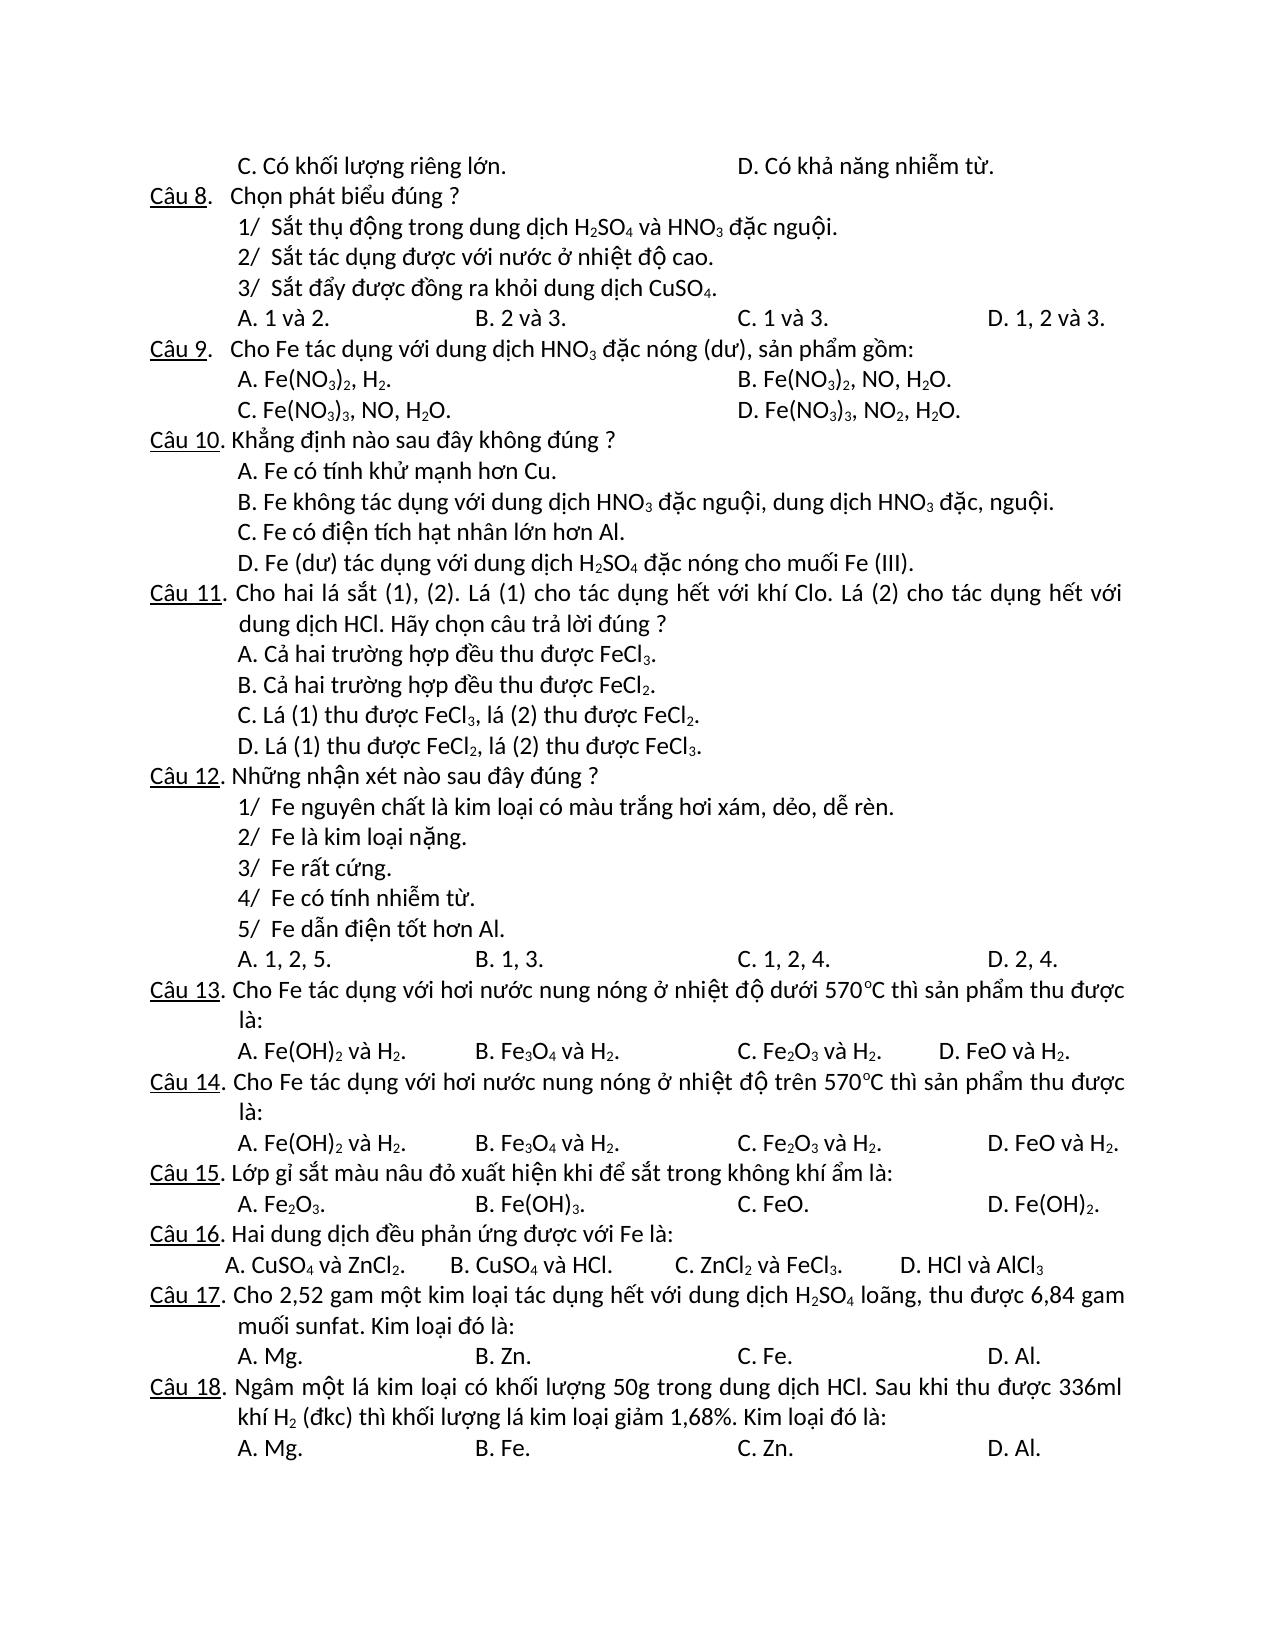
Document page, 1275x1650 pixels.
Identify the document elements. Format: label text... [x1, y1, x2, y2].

text 3/ Fe rất cứng. [150, 852, 1125, 882]
text A. Mg. B. Zn. C. Fe. D. Al. [150, 1340, 1125, 1371]
text A. Fe2O3. B. Fe(OH)3. C. FeO. D. Fe(OH)2. [150, 1188, 1125, 1218]
text A. Fe(OH)2 và H2. B. Fe3O4 và H2. C. Fe2O3 và H2. D. FeO và H2. [150, 1127, 1125, 1157]
text A. Fe(OH)2 và H2. B. Fe3O4 và H2. C. Fe2O3 và H2. D. FeO và H2. [150, 1035, 1125, 1066]
text C. Fe có điện tích hạt nhân lớn hơn Al. [150, 516, 1125, 547]
text A. Mg. B. Fe. C. Zn. D. Al. [150, 1432, 1125, 1462]
text 3/ Sắt đẩy được đồng ra khỏi dung dịch CuSO4. [150, 272, 1125, 303]
text Câu 9. Cho Fe tác dụng với dung dịch HNO3 đặc nóng (dư), sản phẩm gồm: [150, 333, 1125, 364]
text Câu 10. Khẳng định nào sau đây không đúng ? [150, 425, 1125, 455]
text B. cả hai trường hợp đều thu được FeCl2. [150, 669, 1125, 699]
text 2/ Sắt tác dụng được với nước ở nhiệt độ cao. [150, 242, 1125, 272]
text Câu 18. Ngâm một lá kim loại có khối lượng 50g trong dung dịch HCl. Sau khi thu được 336ml khí H2 (đkc) thì khối lượng lá kim loại giảm 1,68%. Kim loại đó là: [150, 1371, 1125, 1432]
text A. CuSO4 và ZnCl2. B. CuSO4 và HCl. C. ZnCl2 và FeCl3. D. HCl và AlCl3 [150, 1249, 1125, 1279]
text D. Lá (1) thu được FeCl2, lá (2) thu được FeCl3. [150, 730, 1125, 760]
text 1/ Sắt thụ động trong dung dịch H2SO4 và HNO3 đặc nguội. [150, 211, 1125, 242]
text C. Fe(NO3)3, NO, H2O. D. Fe(NO3)3, NO2, H2O. [150, 394, 1125, 425]
text Câu 11. Cho hai lá sắt (1), (2). Lá (1) cho tác dụng hết với khí Clo. Lá (2) cho tác dụng hết với dung dịch HCl. Hãy chọn câu trả lời đúng ? [150, 577, 1125, 638]
text Câu 17. Cho 2,52 gam một kim loại tác dụng hết với dung dịch H2SO4 loãng, thu được 6,84 gam muối sunfat. Kim loại đó là: [150, 1279, 1125, 1340]
text A. 1 và 2. B. 2 và 3. C. 1 và 3. D. 1, 2 và 3. [150, 303, 1125, 333]
text Câu 13. Cho Fe tác dụng với hơi nước nung nóng ở nhiệt độ dưới 570oC thì sản phẩm thu được là: [150, 974, 1125, 1035]
text C. Có khối lượng riêng lớn. D. Có khả năng nhiễm từ. [150, 150, 1125, 181]
text A. Cả hai trường hợp đều thu được FeCl3. [150, 638, 1125, 669]
text 5/ Fe dẫn điện tốt hơn Al. [150, 913, 1125, 943]
text 4/ Fe có tính nhiễm từ. [150, 882, 1125, 913]
text 2/ Fe là kim loại nặng. [150, 821, 1125, 852]
text Câu 16. Hai dung dịch đều phản ứng được với Fe là: [150, 1218, 1125, 1249]
text Câu 14. Cho Fe tác dụng với hơi nước nung nóng ở nhiệt độ trên 570oC thì sản phẩm thu được là: [150, 1066, 1125, 1127]
text A. Fe(NO3)2, H2. B. Fe(NO3)2, NO, H2O. [150, 364, 1125, 394]
text C. Lá (1) thu được FeCl3, lá (2) thu được FeCl2. [150, 699, 1125, 730]
text Câu 12. Những nhận xét nào sau đây đúng ? [150, 760, 1125, 791]
text 1/ Fe nguyên chất là kim loại có màu trắng hơi xám, dẻo, dễ rèn. [150, 791, 1125, 821]
text A. 1, 2, 5. B. 1, 3. C. 1, 2, 4. D. 2, 4. [150, 943, 1125, 974]
text Câu 8. Chọn phát biểu đúng ? [150, 181, 1125, 211]
text D. Fe (dư) tác dụng với dung dịch H2SO4 đặc nóng cho muối Fe (III). [150, 547, 1125, 577]
text Câu 15. Lớp gỉ sắt màu nâu đỏ xuất hiện khi để sắt trong không khí ẩm là: [150, 1157, 1125, 1188]
text A. Fe có tính khử mạnh hơn Cu. [150, 455, 1125, 486]
text B. Fe không tác dụng với dung dịch HNO3 đặc nguội, dung dịch HNO3 đặc, nguội. [150, 486, 1125, 516]
